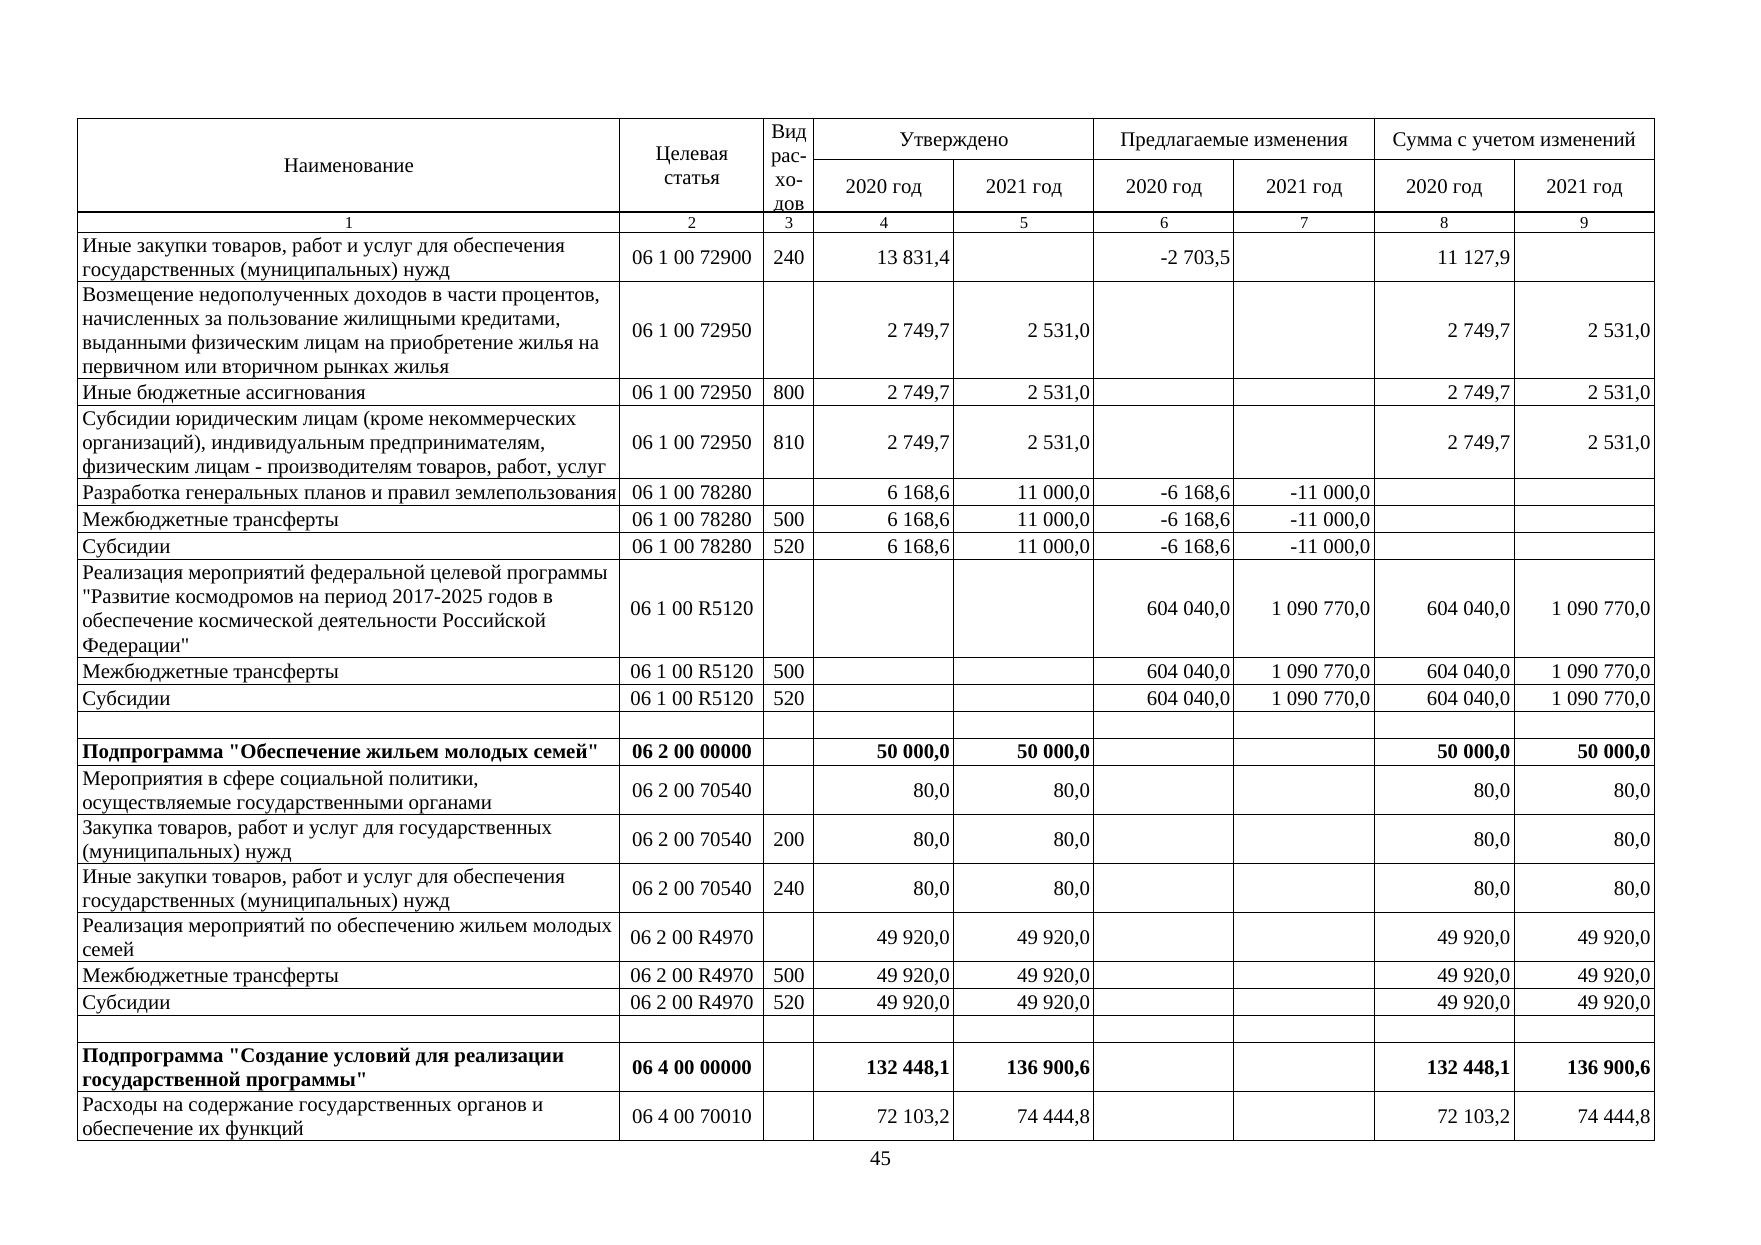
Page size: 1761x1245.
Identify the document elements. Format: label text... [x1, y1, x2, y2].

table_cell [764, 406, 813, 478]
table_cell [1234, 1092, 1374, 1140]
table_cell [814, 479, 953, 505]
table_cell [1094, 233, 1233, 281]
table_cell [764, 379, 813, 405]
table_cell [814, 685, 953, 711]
table_cell 2 [620, 213, 763, 232]
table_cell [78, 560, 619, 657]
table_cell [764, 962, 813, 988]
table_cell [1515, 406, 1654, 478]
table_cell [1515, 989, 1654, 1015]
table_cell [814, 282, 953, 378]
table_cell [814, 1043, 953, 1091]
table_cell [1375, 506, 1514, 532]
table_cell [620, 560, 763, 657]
table_cell 2021 год [1515, 160, 1654, 211]
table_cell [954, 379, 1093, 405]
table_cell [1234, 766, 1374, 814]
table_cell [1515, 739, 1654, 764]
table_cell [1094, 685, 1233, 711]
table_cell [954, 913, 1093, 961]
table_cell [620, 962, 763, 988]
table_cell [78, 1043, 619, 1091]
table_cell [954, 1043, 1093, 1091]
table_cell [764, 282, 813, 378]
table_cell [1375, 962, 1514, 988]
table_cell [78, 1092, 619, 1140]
table_header Наименование [78, 119, 619, 211]
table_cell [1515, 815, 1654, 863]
table_cell 5 [954, 213, 1093, 232]
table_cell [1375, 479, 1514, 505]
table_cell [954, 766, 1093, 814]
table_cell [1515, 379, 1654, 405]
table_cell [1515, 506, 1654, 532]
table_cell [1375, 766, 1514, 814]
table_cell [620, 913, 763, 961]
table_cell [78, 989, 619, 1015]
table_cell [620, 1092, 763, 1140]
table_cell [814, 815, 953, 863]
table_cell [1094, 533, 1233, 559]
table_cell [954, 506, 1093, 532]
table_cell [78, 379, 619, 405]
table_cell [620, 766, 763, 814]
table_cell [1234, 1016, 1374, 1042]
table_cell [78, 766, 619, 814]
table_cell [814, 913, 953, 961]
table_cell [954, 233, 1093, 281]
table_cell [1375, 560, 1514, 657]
table_cell 2021 год [1234, 160, 1374, 211]
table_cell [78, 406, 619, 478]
table_cell 7 [1234, 213, 1374, 232]
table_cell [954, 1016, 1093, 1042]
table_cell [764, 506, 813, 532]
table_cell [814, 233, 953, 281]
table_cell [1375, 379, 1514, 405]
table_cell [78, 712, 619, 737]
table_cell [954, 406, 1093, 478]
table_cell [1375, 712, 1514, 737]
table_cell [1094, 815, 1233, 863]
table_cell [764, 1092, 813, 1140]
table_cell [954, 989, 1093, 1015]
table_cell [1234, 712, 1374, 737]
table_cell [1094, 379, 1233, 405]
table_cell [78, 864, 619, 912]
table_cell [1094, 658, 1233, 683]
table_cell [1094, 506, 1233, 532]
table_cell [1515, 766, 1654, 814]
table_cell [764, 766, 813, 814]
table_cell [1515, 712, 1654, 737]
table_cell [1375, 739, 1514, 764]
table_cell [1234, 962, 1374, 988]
table_cell 4 [814, 213, 953, 232]
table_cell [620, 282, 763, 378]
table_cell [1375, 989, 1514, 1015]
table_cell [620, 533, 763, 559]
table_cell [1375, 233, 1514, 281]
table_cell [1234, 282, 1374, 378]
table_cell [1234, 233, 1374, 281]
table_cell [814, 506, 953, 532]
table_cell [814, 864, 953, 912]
table_cell 2021 год [954, 160, 1093, 211]
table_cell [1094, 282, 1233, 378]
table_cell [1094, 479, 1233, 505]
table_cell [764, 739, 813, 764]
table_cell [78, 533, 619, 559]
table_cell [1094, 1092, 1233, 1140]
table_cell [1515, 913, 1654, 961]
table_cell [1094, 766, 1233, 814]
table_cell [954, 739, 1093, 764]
table_header Вид рас- хо- дов [764, 119, 813, 211]
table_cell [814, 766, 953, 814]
table_cell 3 [764, 213, 813, 232]
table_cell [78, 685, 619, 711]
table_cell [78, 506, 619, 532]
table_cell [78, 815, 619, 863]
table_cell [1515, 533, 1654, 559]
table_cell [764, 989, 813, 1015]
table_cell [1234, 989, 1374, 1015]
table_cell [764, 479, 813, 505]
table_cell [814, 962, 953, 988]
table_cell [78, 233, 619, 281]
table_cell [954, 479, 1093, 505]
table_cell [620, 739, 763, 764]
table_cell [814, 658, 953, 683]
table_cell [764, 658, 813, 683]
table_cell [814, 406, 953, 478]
table_cell 2020 год [1375, 160, 1514, 211]
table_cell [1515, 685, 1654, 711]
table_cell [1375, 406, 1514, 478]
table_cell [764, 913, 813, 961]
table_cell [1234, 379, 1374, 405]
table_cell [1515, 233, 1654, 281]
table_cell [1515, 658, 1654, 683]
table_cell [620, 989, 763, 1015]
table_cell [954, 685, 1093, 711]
table_header Сумма с учетом изменений [1375, 119, 1654, 159]
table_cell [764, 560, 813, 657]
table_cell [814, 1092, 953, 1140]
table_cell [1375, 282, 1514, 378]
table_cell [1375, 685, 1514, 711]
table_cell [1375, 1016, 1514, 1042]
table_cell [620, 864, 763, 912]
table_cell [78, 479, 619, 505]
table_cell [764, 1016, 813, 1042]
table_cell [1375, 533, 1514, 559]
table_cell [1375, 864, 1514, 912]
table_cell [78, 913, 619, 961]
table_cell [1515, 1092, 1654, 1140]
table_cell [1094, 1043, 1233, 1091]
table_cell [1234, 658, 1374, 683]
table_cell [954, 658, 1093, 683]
table_header Утверждено [814, 119, 1093, 159]
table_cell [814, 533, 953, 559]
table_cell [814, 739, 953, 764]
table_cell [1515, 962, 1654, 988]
table_header Предлагаемые изменения [1094, 119, 1374, 159]
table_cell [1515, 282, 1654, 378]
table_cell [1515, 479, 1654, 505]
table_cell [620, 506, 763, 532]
table_cell 2020 год [1094, 160, 1233, 211]
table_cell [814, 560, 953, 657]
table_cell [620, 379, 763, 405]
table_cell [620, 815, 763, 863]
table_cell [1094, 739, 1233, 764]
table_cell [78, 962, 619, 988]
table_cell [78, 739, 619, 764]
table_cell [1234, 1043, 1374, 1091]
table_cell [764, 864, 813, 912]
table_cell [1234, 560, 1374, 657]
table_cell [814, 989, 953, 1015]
table_cell 9 [1515, 213, 1654, 232]
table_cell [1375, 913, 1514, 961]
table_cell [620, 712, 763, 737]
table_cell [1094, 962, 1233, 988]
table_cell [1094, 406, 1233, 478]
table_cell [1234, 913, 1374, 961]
table_cell 6 [1094, 213, 1233, 232]
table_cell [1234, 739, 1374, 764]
table_header Целевая статья [620, 119, 763, 211]
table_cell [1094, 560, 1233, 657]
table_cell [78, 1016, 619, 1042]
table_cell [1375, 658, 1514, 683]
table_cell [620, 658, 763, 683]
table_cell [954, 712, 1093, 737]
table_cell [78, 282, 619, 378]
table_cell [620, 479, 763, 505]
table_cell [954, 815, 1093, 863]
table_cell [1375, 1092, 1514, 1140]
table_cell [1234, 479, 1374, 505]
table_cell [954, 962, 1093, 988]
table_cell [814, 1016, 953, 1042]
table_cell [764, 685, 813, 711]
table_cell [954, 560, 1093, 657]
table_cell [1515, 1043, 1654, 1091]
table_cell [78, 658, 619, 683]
table_cell 8 [1375, 213, 1514, 232]
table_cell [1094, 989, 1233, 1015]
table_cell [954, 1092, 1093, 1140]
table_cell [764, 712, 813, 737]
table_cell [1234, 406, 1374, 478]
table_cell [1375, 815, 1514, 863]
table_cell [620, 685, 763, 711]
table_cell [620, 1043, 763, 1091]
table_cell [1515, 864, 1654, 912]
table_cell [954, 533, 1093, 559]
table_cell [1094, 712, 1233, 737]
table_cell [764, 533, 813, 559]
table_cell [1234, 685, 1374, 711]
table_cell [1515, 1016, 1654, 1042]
table_cell 1 [78, 213, 619, 232]
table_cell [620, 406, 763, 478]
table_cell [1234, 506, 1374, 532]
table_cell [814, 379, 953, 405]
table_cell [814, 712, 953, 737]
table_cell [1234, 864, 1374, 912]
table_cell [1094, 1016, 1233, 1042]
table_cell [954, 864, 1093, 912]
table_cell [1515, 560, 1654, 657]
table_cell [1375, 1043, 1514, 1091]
table_cell 2020 год [814, 160, 953, 211]
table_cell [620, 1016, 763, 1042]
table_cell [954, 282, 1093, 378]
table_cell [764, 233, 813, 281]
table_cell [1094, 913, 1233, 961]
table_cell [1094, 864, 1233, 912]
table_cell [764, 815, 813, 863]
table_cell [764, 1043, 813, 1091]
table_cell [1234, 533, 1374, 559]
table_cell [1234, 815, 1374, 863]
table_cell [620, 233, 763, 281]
